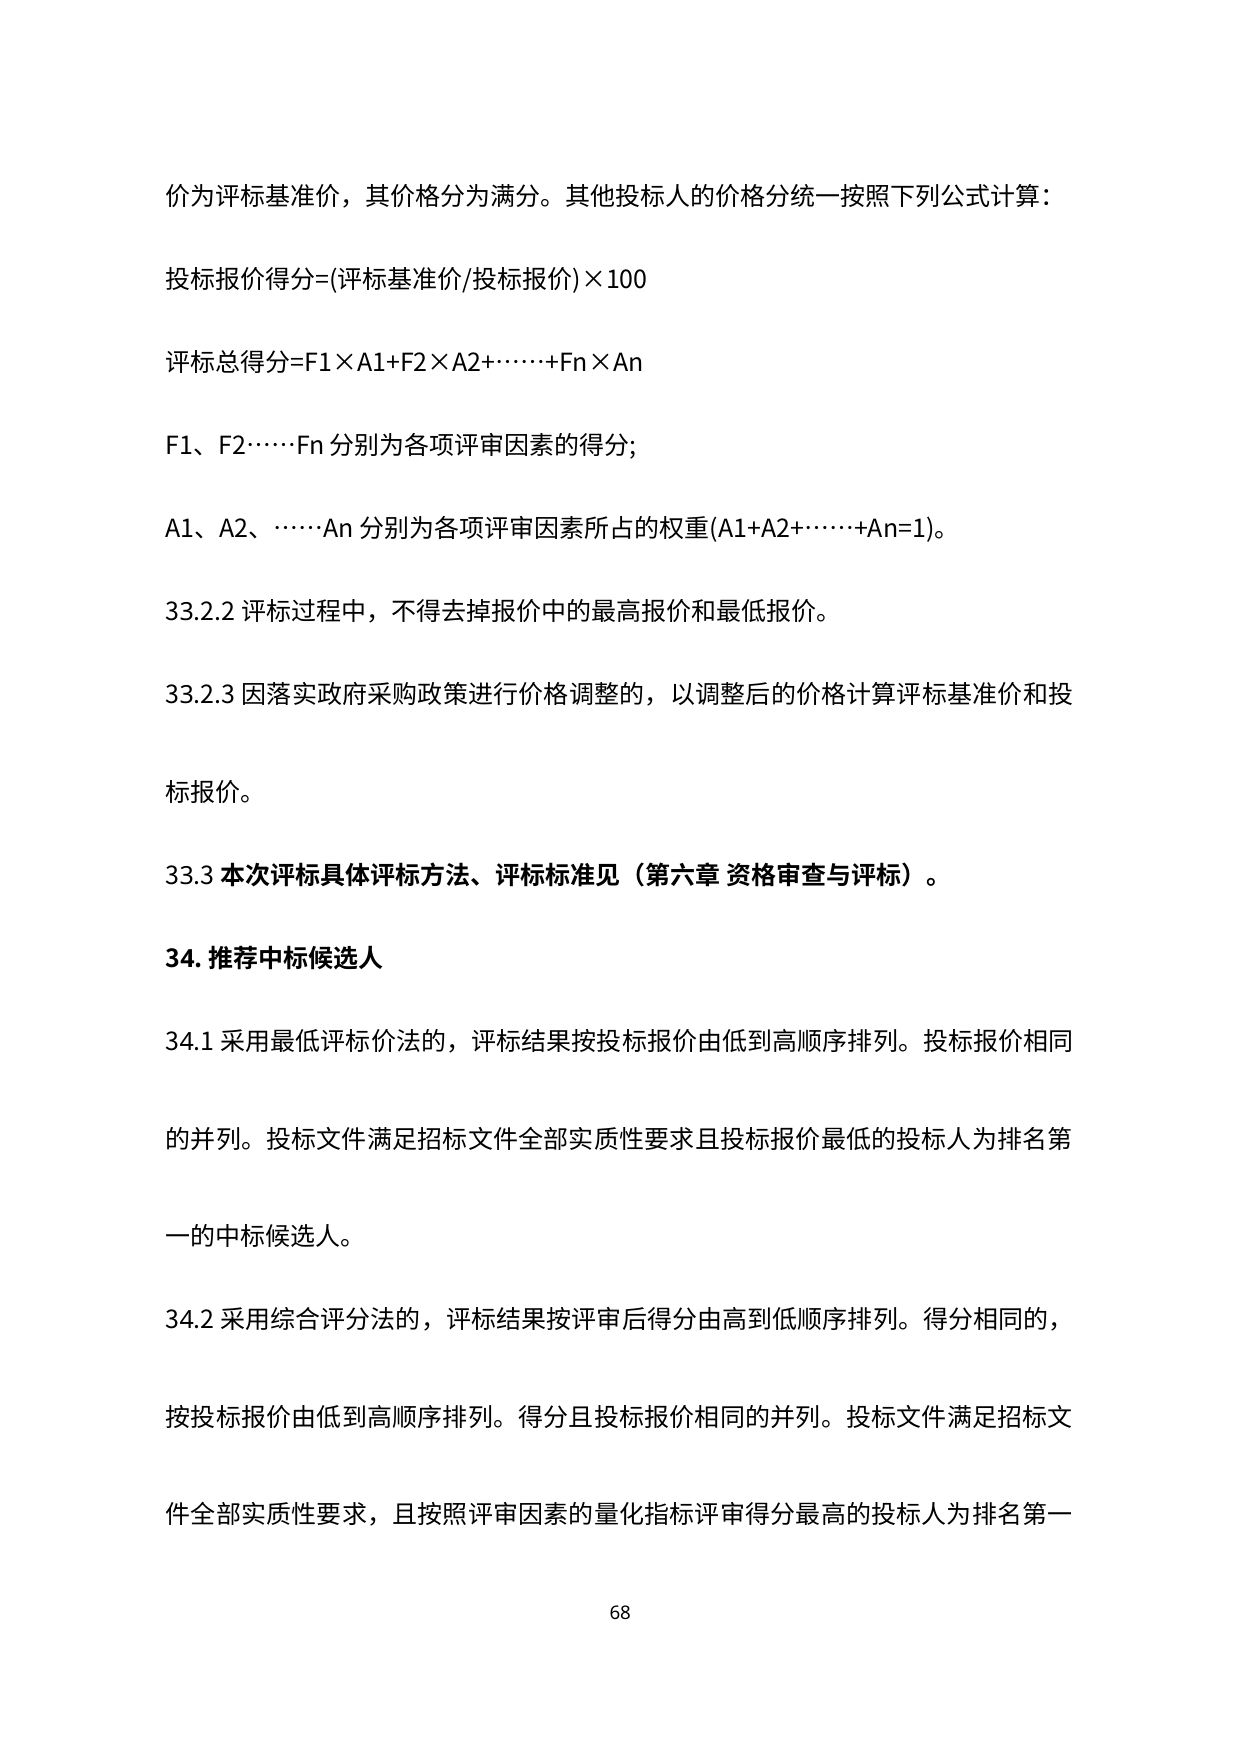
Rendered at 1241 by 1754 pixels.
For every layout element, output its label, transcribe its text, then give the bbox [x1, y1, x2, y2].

text 评标总得分=F1×A1+F2×A2+……+Fn×An [165, 328, 1075, 393]
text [165, 162, 1075, 227]
text A1、A2、……An 分别为各项评审因素所占的权重(A1+A2+……+An=1)。 [165, 494, 1075, 559]
text F1、F2……Fn分别为各项评审因素的得分; [165, 411, 1075, 476]
text 34. 推荐中标候选人 [165, 924, 1075, 989]
text 34.1 采用最低评标价法的，评标结果按投标报价由低到高顺序排列。投标报价相同的并列。投标文件满足招标文件全部实质性要求且投标报价最低的投标人为排名第一的中标候选人。 [165, 1007, 1075, 1267]
text 33.3 本次评标具体评标方法、评标标准见（第六章 资格审查与评标）。 [165, 841, 1075, 906]
text 投标报价得分=(评标基准价/投标报价)×100 [165, 245, 1075, 310]
text 33.2.3 因落实政府采购政策进行价格调整的，以调整后的价格计算评标基准价和投标报价。 [165, 660, 1075, 823]
text 33.2.2 评标过程中，不得去掉报价中的最高报价和最低报价。 [165, 577, 1075, 642]
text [165, 1285, 1075, 1545]
